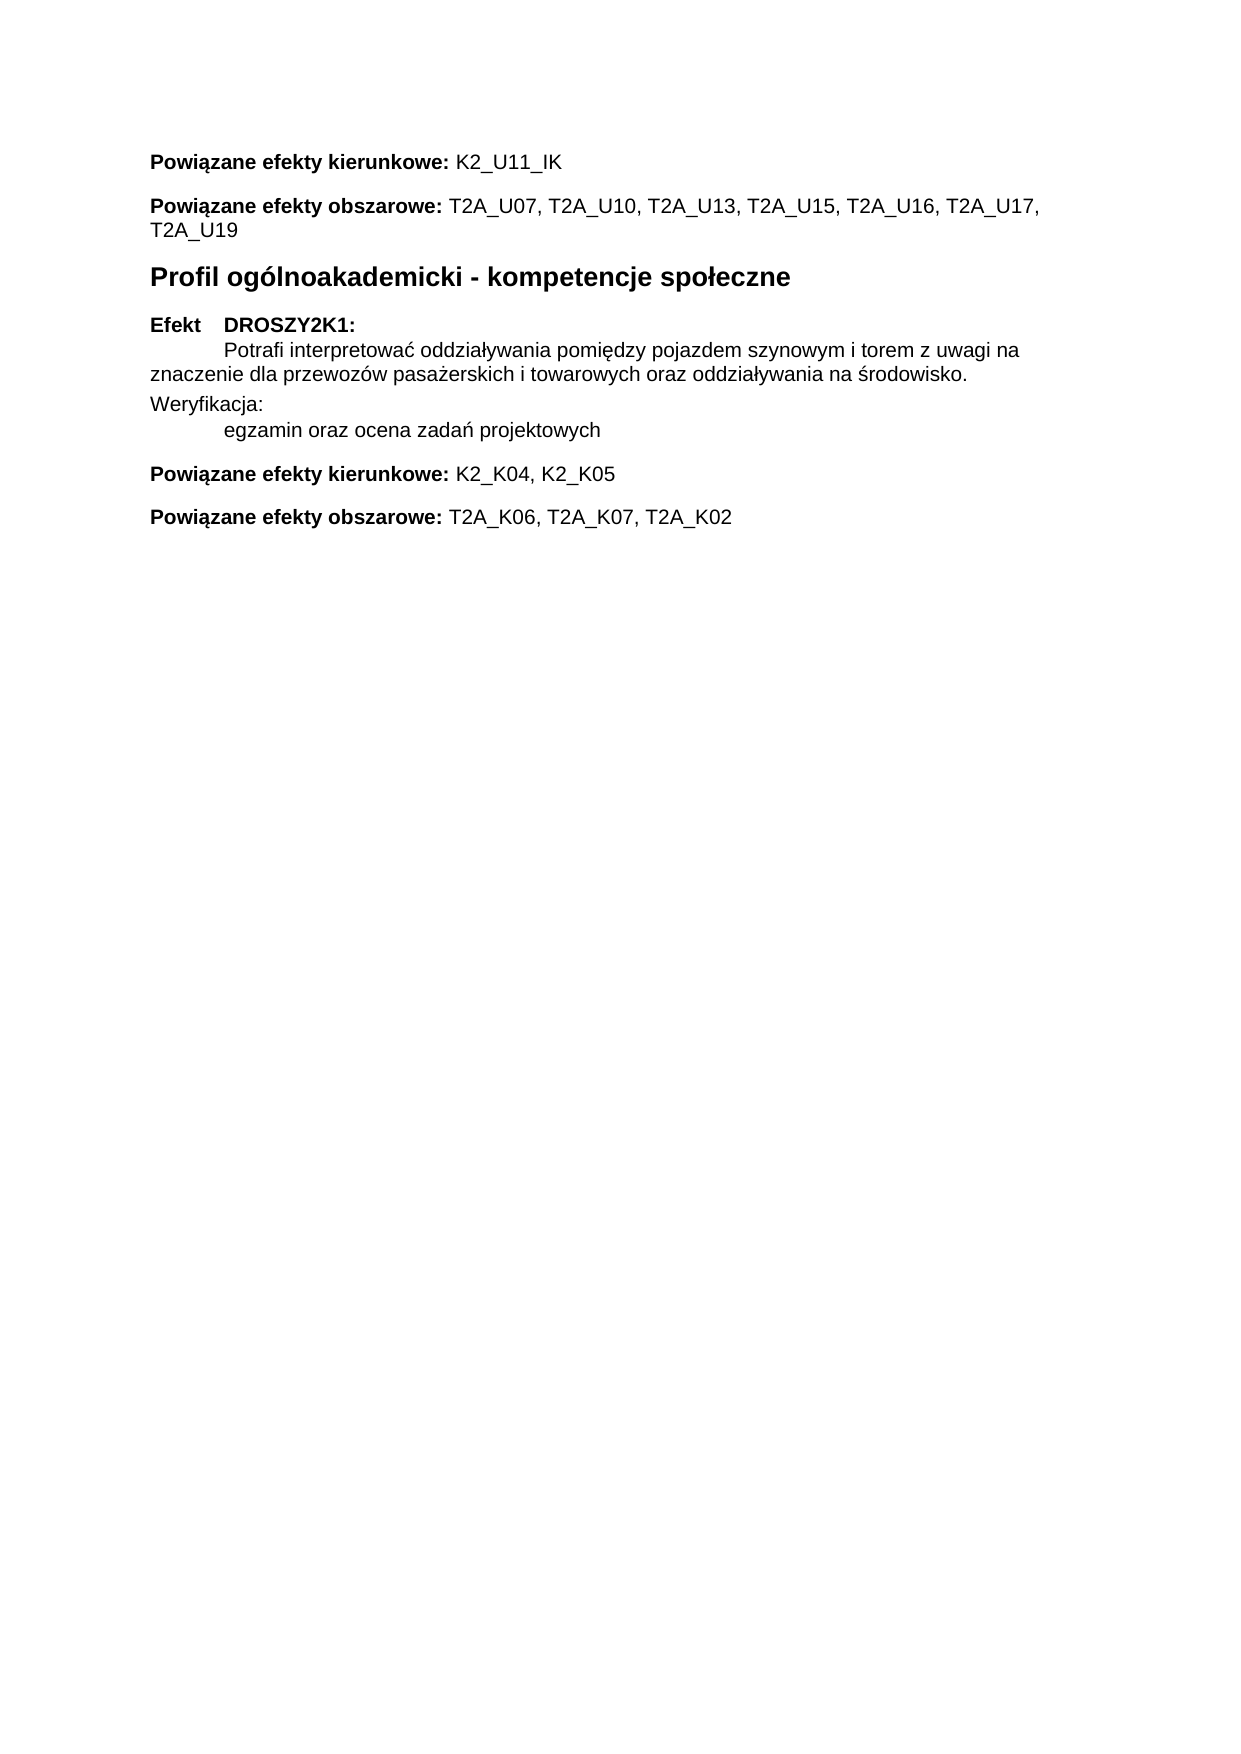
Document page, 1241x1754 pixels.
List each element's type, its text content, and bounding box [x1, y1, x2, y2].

text Powiązane efekty obszarowe: T2A_K06, T2A_K07, T2A_K02 [150, 505, 1090, 529]
text Efekt DROSZY2K1: [150, 312, 1090, 336]
text Powiązane efekty kierunkowe: K2_U11_IK [150, 150, 1090, 174]
text Powiązane efekty kierunkowe: K2_K04, K2_K05 [150, 461, 1090, 485]
subtitle Profil ogólnoakademicki - kompetencje społeczne [150, 261, 1090, 293]
text Potrafi interpretować oddziaływania pomiędzy pojazdem szynowym i torem z uwagi na znaczenie dla przewozów pasażerskich i towarowych oraz oddziaływania na środowisko. [150, 337, 1090, 385]
text egzamin oraz ocena zadań projektowych [150, 418, 1090, 442]
text Weryfikacja: [150, 392, 1090, 416]
text Powiązane efekty obszarowe: T2A_U07, T2A_U10, T2A_U13, T2A_U15, T2A_U16, T2A_U17, T2A_U19 [150, 194, 1090, 242]
